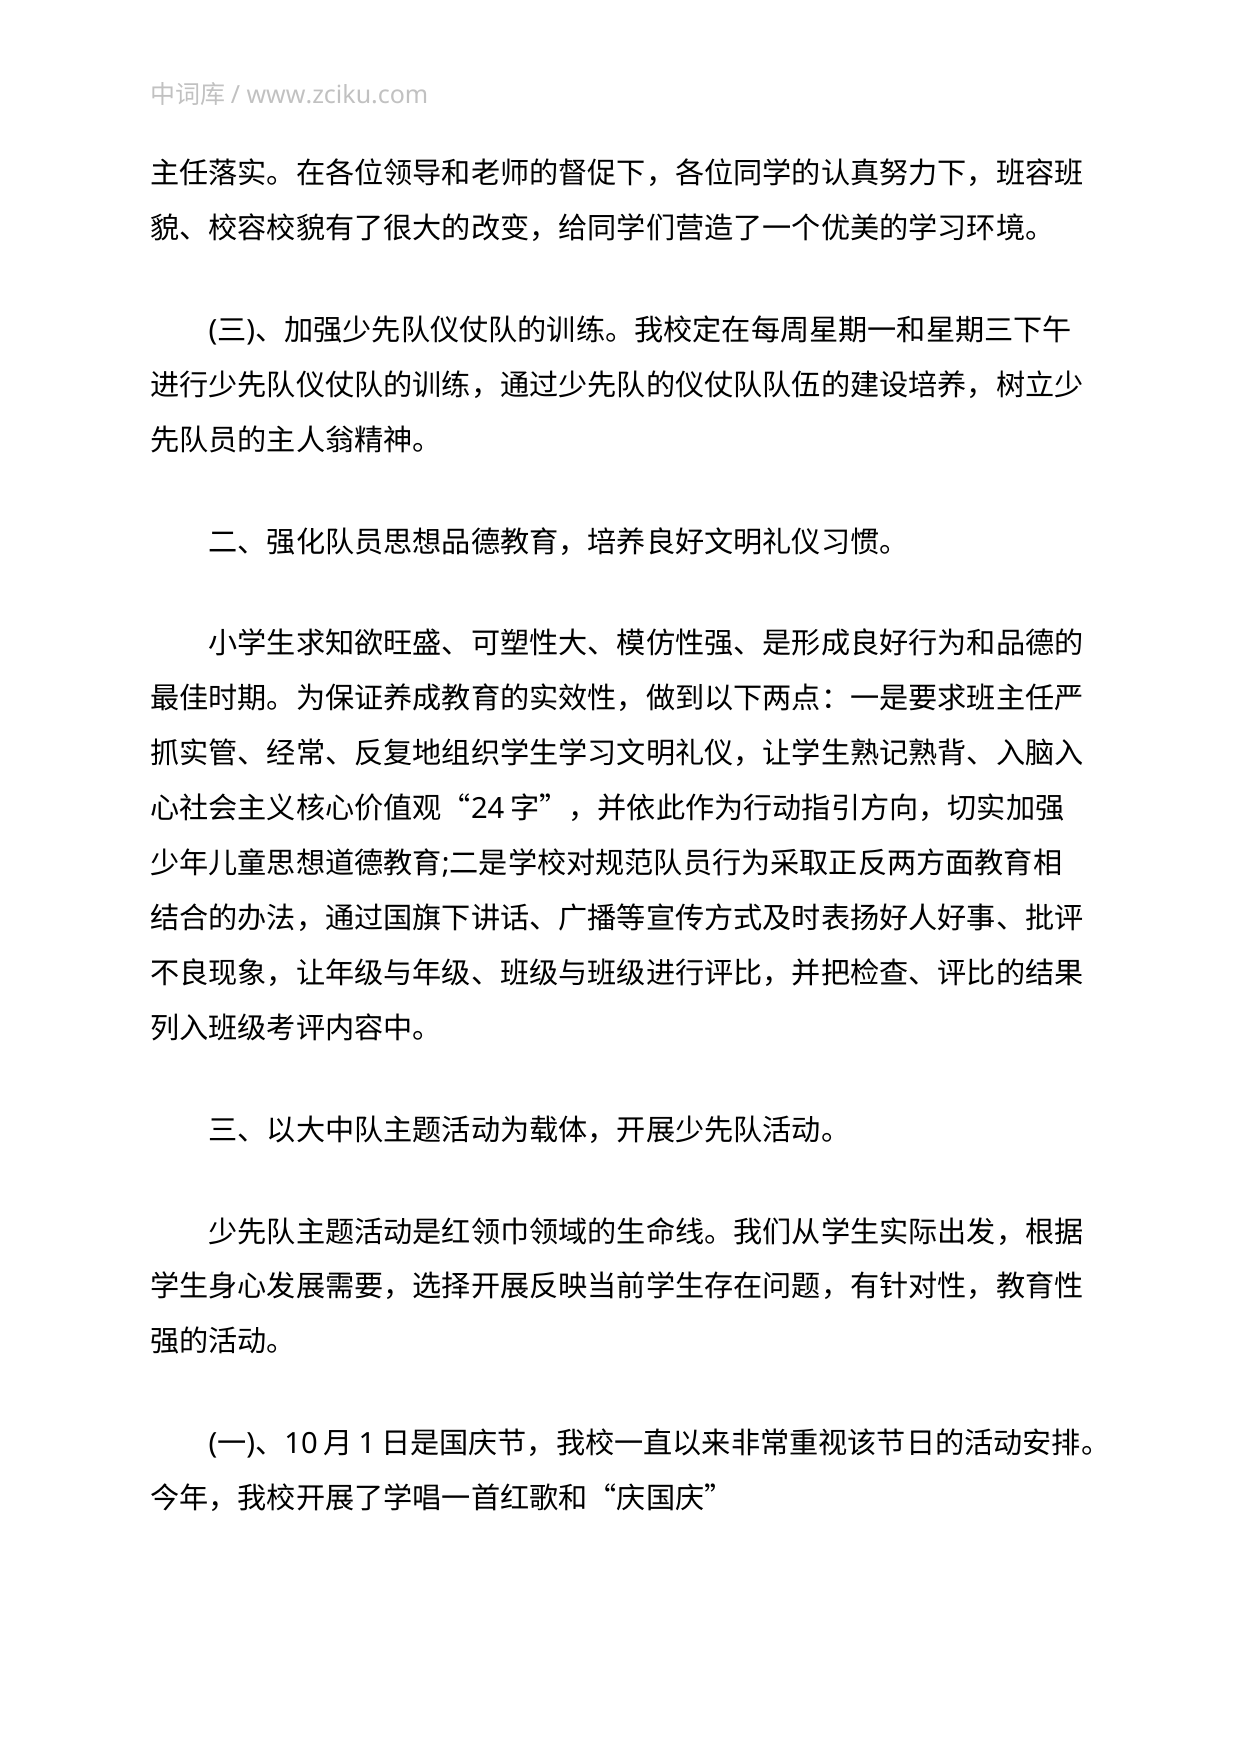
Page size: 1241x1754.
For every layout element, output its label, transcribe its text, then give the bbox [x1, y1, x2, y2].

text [150, 150, 1090, 247]
text 二、强化队员思想品德教育，培养良好文明礼仪习惯。 [150, 518, 1090, 561]
text 三、以大中队主题活动为载体，开展少先队活动。 [150, 1106, 1090, 1149]
text (一)、10月1日是国庆节，我校一直以来非常重视该节日的活动安排。今年，我校开展了学唱一首红歌和“庆国庆” [150, 1420, 1090, 1517]
text (三)、加强少先队仪仗队的训练。我校定在每周星期一和星期三下午进行少先队仪仗队的训练，通过少先队的仪仗队队伍的建设培养，树立少先队员的主人翁精神。 [150, 307, 1090, 459]
text 少先队主题活动是红领巾领域的生命线。我们从学生实际出发，根据学生身心发展需要，选择开展反映当前学生存在问题，有针对性，教育性强的活动。 [150, 1208, 1090, 1360]
text 小学生求知欲旺盛、可塑性大、模仿性强、是形成良好行为和品德的最佳时期。为保证养成教育的实效性，做到以下两点：一是要求班主任严抓实管、经常、反复地组织学生学习文明礼仪，让学生熟记熟背、入脑入心社会主义核心价值观“24字”，并依此作为行动指引方向，切实加强少年儿童思想道德教育;二是学校对规范队员行为采取正反两方面教育相结合的办法，通过国旗下讲话、广播等宣传方式及时表扬好人好事、批评不良现象，让年级与年级、班级与班级进行评比，并把检查、评比的结果列入班级考评内容中。 [150, 620, 1090, 1047]
